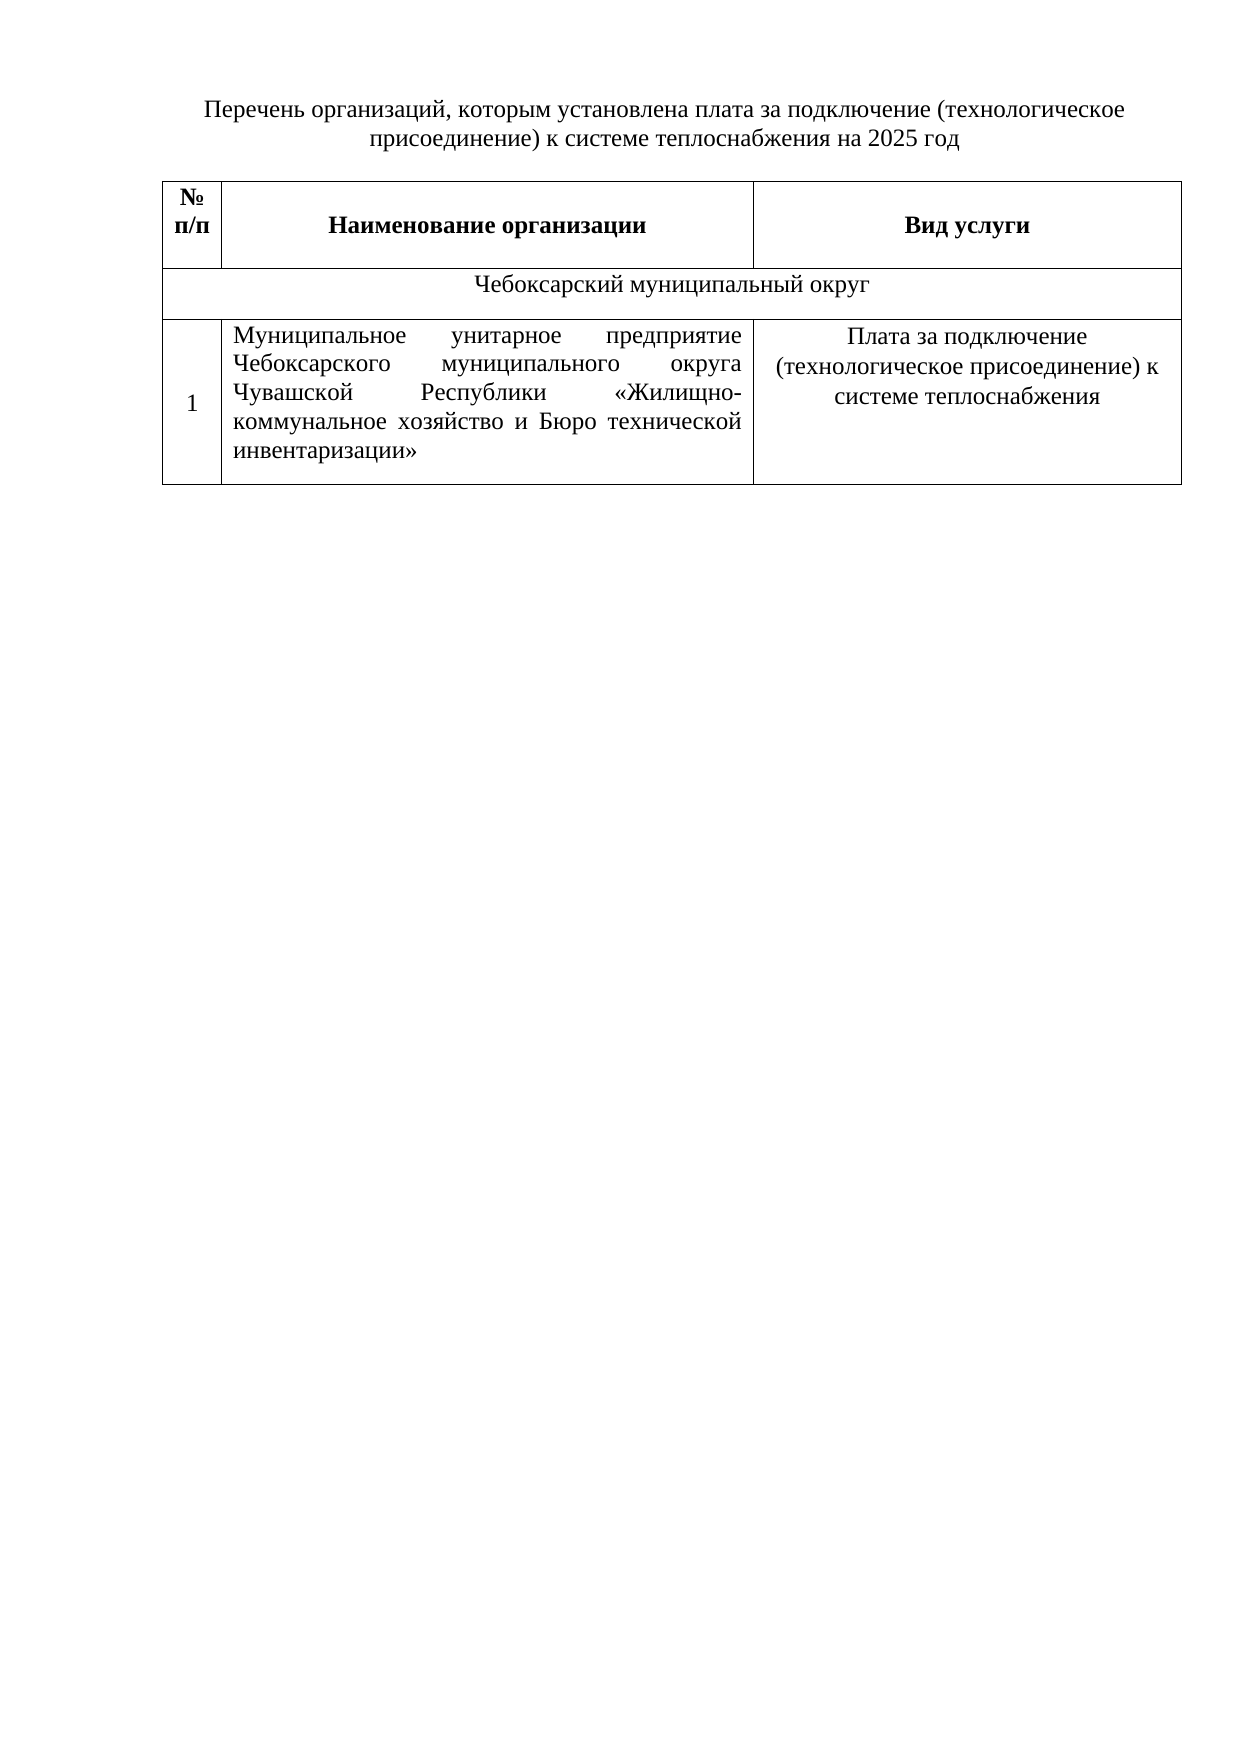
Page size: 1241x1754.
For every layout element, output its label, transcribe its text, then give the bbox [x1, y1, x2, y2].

table_header Вид услуги [754, 182, 1181, 268]
text Перечень организаций, которым установлена плата за подключение (технологическое присоединение) к системе теплоснабжения на 2025 год [177, 94, 1152, 152]
table_header № п/п [163, 182, 221, 268]
table_cell 1 [163, 320, 221, 484]
table_header Наименование организации [222, 182, 753, 268]
table_cell Муниципальное унитарное предприятие Чебоксарского муниципального округа Чувашской Республики «Жилищно-коммунальное хозяйство и Бюро технической инвентаризации» [222, 320, 753, 484]
table_cell Плата за подключение (технологическое присоединение) к системе теплоснабжения [754, 320, 1181, 484]
table_cell Чебоксарский муниципальный округ [163, 269, 1181, 319]
